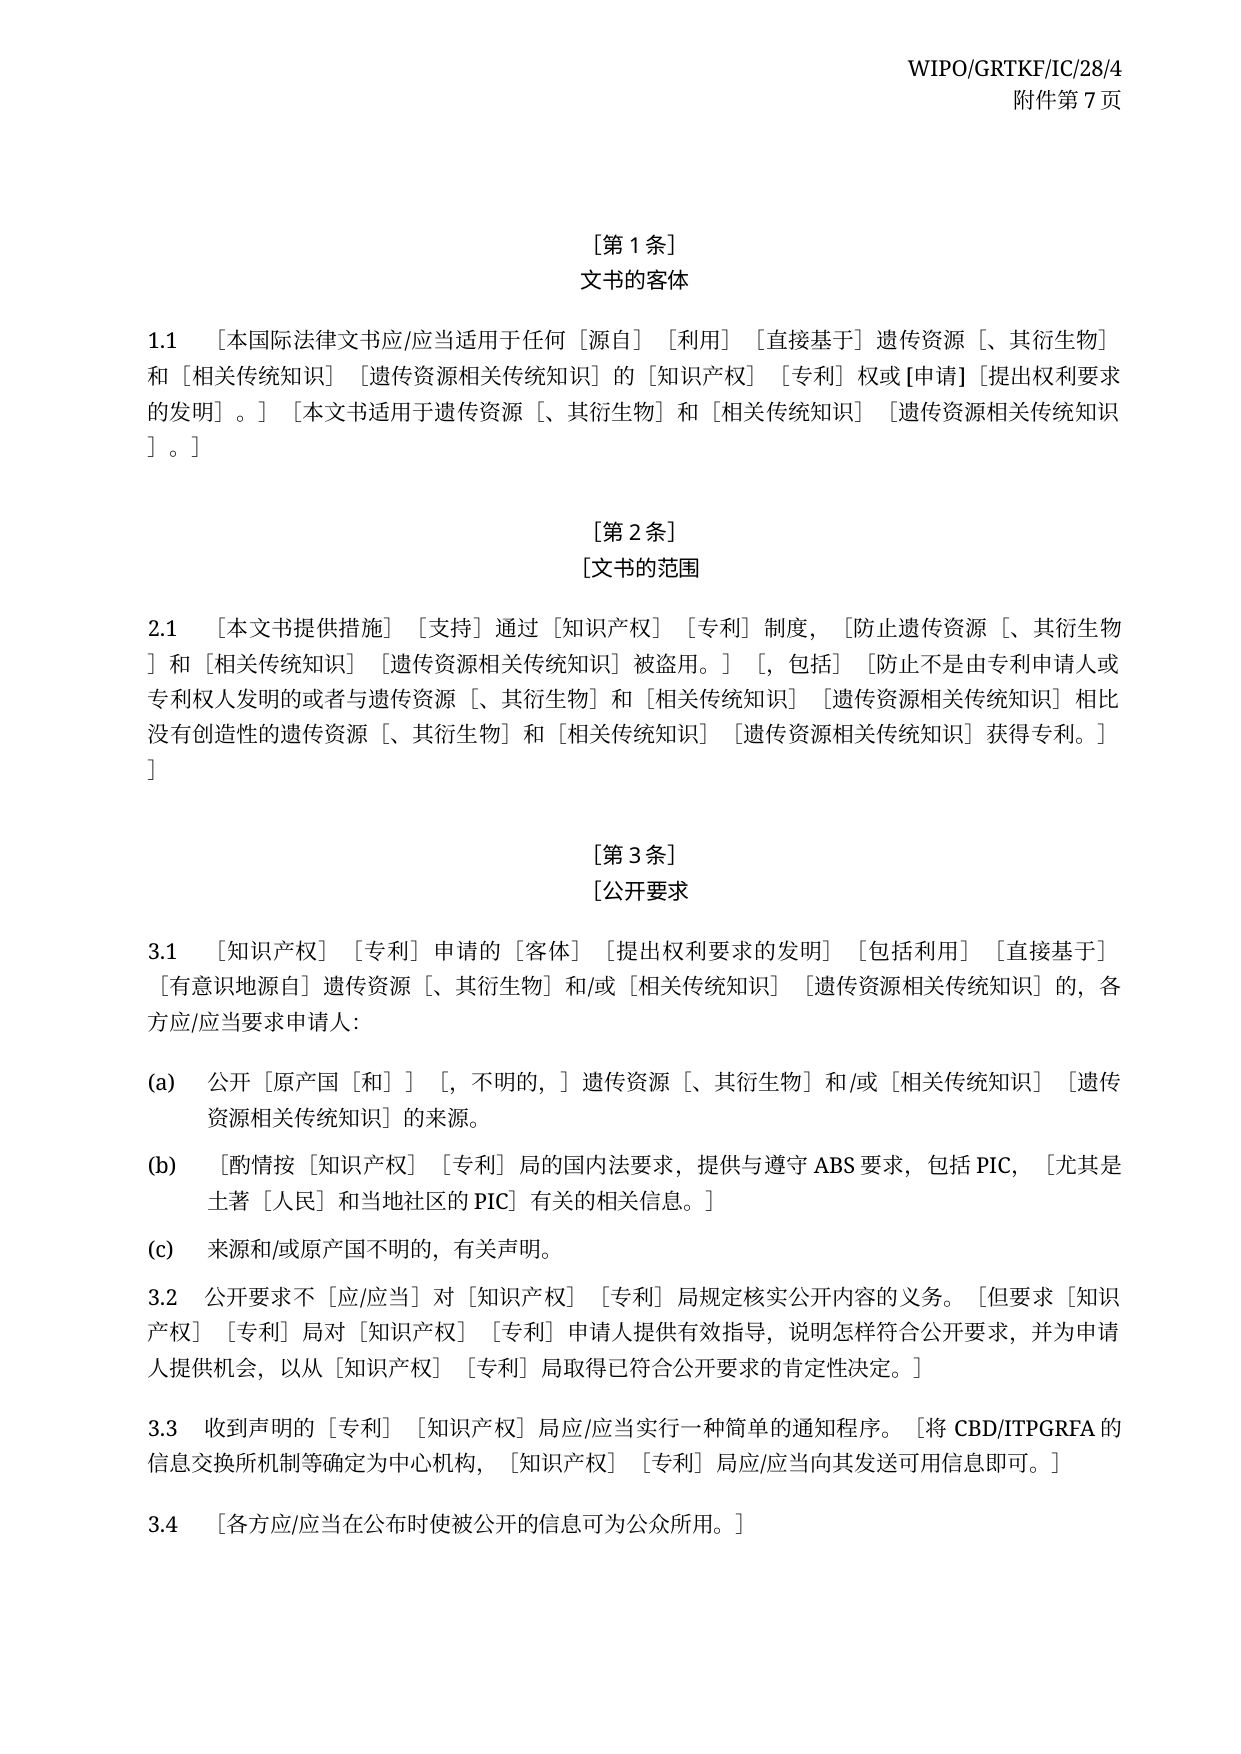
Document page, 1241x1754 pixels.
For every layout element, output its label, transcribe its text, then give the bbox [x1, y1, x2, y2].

text (a) 公开［原产国［和］］［，不明的，］遗传资源［、其衍生物］和/或［相关传统知识］［遗传资源相关传统知识］的来源。 [148, 1062, 1122, 1132]
text 1.1 ［本国际法律文书应/应当适用于任何［源自］［利用］［直接基于］遗传资源［、其衍生物］和［相关传统知识］［遗传资源相关传统知识］的［知识产权］［专利］权或[申请]［提出权利要求的发明］。］［本文书适用于遗传资源［、其衍生物］和［相关传统知识］［遗传资源相关传统知识］。］ [148, 320, 1122, 462]
text (c) 来源和/或原产国不明的，有关声明。 [148, 1228, 1122, 1264]
text (b) ［酌情按［知识产权］［专利］局的国内法要求，提供与遵守ABS要求，包括PIC，［尤其是土著［人民］和当地社区的PIC］有关的相关信息。］ [148, 1145, 1122, 1216]
text 3.3 收到声明的［专利］［知识产权］局应/应当实行一种简单的通知程序。［将CBD/ITPGRFA的信息交换所机制等确定为中心机构，［知识产权］［专利］局应/应当向其发送可用信息即可。］ [148, 1407, 1122, 1478]
text 3.4 ［各方应/应当在公布时使被公开的信息可为公众所用。］ [148, 1503, 1122, 1539]
text ［公开要求 [148, 870, 1122, 905]
text ［第1条］ [148, 224, 1122, 259]
text 3.1 ［知识产权］［专利］申请的［客体］［提出权利要求的发明］［包括利用］［直接基于］［有意识地源自］遗传资源［、其衍生物］和/或［相关传统知识］［遗传资源相关传统知识］的，各方应/应当要求申请人： [148, 930, 1122, 1037]
text 3.2 公开要求不［应/应当］对［知识产权］［专利］局规定核实公开内容的义务。［但要求［知识产权］［专利］局对［知识产权］［专利］申请人提供有效指导，说明怎样符合公开要求，并为申请人提供机会，以从［知识产权］［专利］局取得已符合公开要求的肯定性决定。］ [148, 1276, 1122, 1382]
text ［第3条］ [148, 834, 1122, 870]
text ［文书的范围 [148, 547, 1122, 582]
text ［第2条］ [148, 512, 1122, 547]
text 文书的客体 [148, 259, 1122, 295]
text 2.1 ［本文书提供措施］［支持］通过［知识产权］［专利］制度，［防止遗传资源［、其衍生物］和［相关传统知识］［遗传资源相关传统知识］被盗用。］［，包括］［防止不是由专利申请人或专利权人发明的或者与遗传资源［、其衍生物］和［相关传统知识］［遗传资源相关传统知识］相比没有创造性的遗传资源［、其衍生物］和［相关传统知识］［遗传资源相关传统知识］获得专利。］］ [148, 607, 1122, 784]
